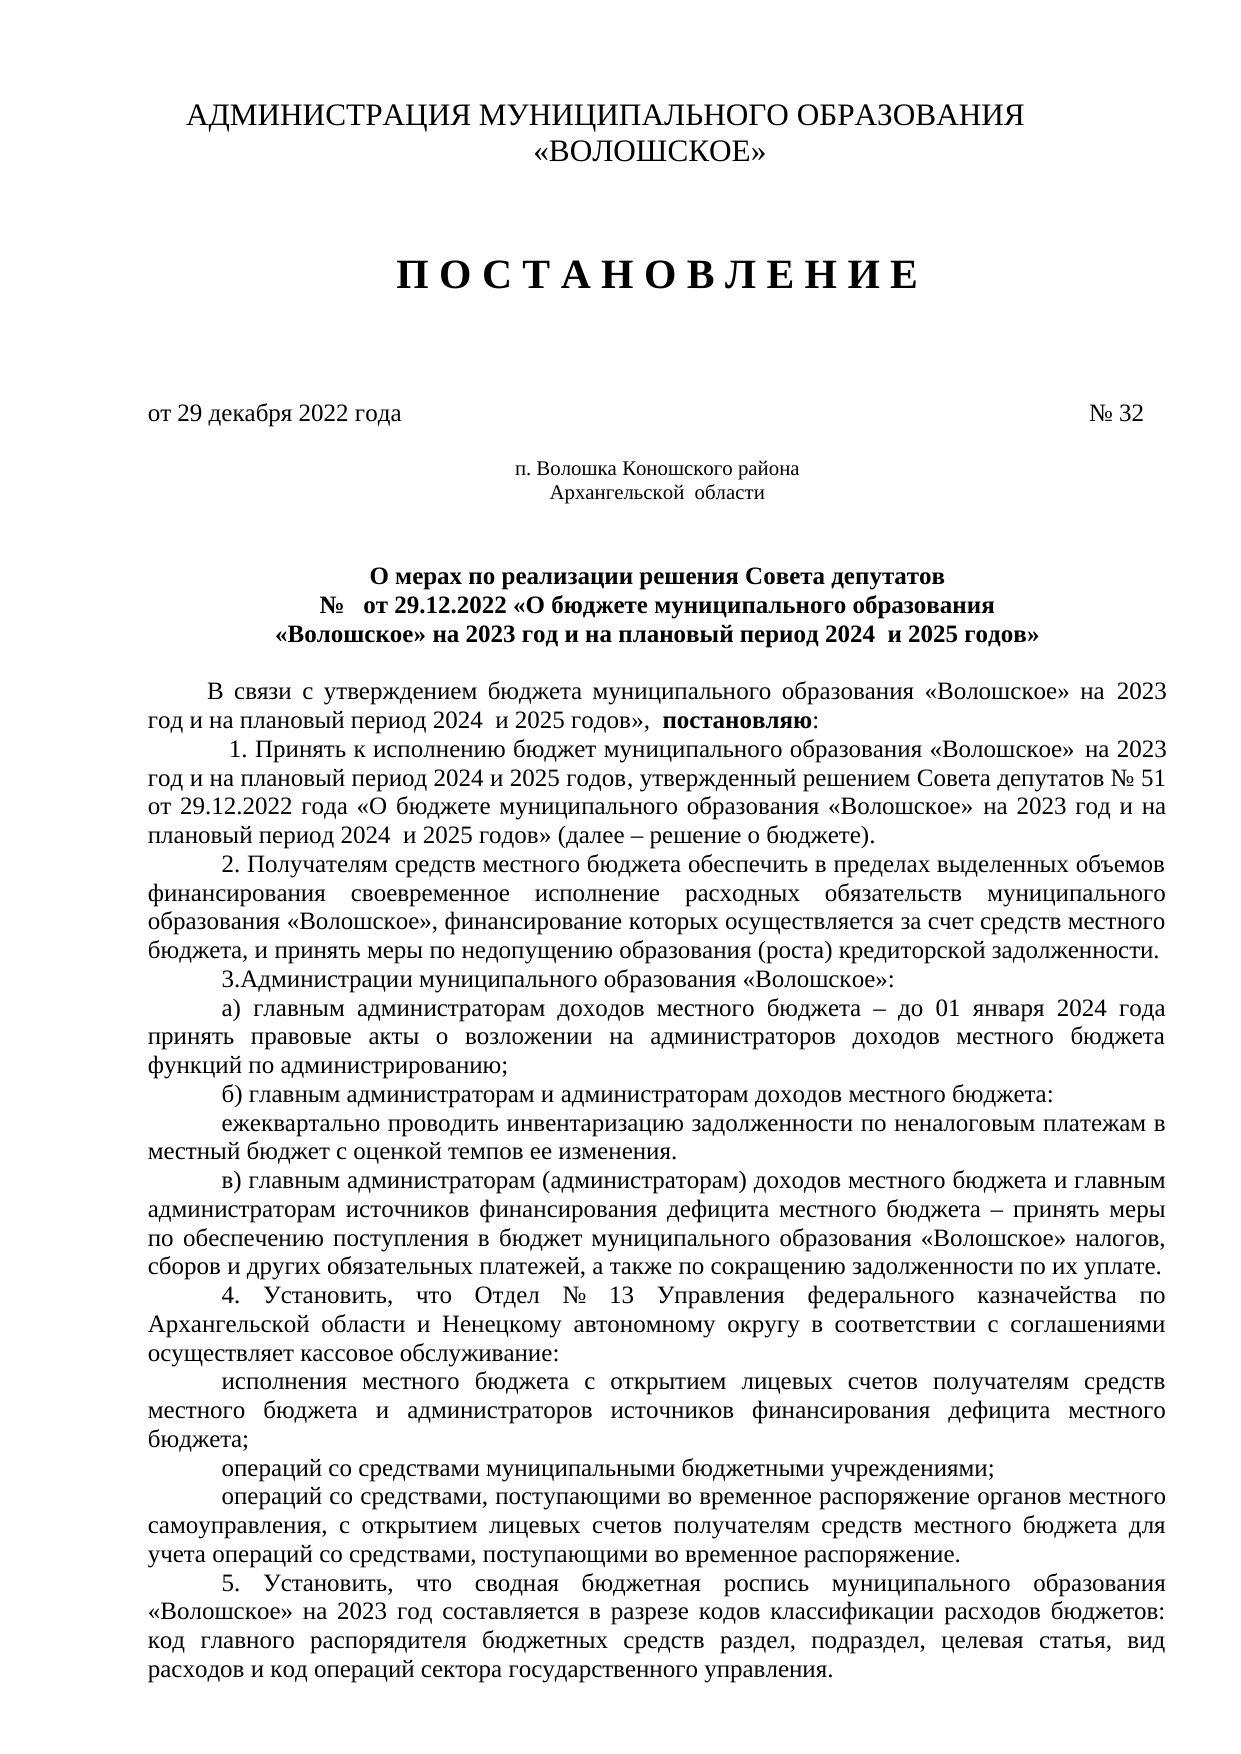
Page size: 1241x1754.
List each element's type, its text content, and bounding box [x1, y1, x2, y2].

text «ВОЛОШСКОЕ» [133, 132, 1167, 168]
text 5. Установить, что сводная бюджетная роспись муниципального образования «Волошское» на 2023 год составляется в разрезе кодов классификации расходов бюджетов: код главного распорядителя бюджетных средств раздел, подраздел, целевая статья, вид расходов и код операций сектора государственного управления. [148, 1568, 1167, 1683]
text от 29 декабря 2022 года № 32 [148, 398, 1167, 427]
text 1. Принять к исполнению бюджет муниципального образования «Волошское» на 2023 год и на плановый период 2024 и 2025 годов, утвержденный решением Совета депутатов № 51 от 29.12.2022 года «О бюджете муниципального образования «Волошское» на 2023 год и на плановый период 2024 и 2025 годов» (далее – решение о бюджете). [148, 734, 1167, 849]
text № от 29.12.2022 «О бюджете муниципального образования [148, 590, 1167, 619]
text 2. Получателям средств местного бюджета обеспечить в пределах выделенных объемов финансирования своевременное исполнение расходных обязательств муниципального образования «Волошское», финансирование которых осуществляется за счет средств местного бюджета, и принять меры по недопущению образования (роста) кредиторской задолженности. [148, 849, 1167, 964]
text б) главным администраторам и администраторам доходов местного бюджета: [148, 1079, 1167, 1108]
text операций со средствами муниципальными бюджетными учреждениями; [148, 1453, 1167, 1481]
text 4. Установить, что Отдел № 13 Управления федерального казначейства по Архангельской области и Ненецкому автономному округу в соответствии с соглашениями осуществляет кассовое обслуживание: [148, 1280, 1167, 1366]
text ежеквартально проводить инвентаризацию задолженности по неналоговым платежам в местный бюджет с оценкой темпов ее изменения. [148, 1108, 1167, 1165]
text Архангельской области [148, 480, 1167, 504]
text исполнения местного бюджета с открытием лицевых счетов получателям средств местного бюджета и администраторов источников финансирования дефицита местного бюджета; [148, 1366, 1167, 1453]
text 3.Администрации муниципального образования «Волошское»: [148, 964, 1167, 993]
text В связи с утверждением бюджета муниципального образования «Волошское» на 2023 год и на плановый период 2024 и 2025 годов», постановляю: [148, 676, 1167, 734]
text в) главным администраторам (администраторам) доходов местного бюджета и главным администраторам источников финансирования дефицита местного бюджета – принять меры по обеспечению поступления в бюджет муниципального образования «Волошское» налогов, сборов и других обязательных платежей, а также по сокращению задолженности по их уплате. [148, 1165, 1167, 1280]
text «Волошское» на 2023 год и на плановый период 2024 и 2025 годов» [148, 619, 1167, 648]
text О мерах по реализации решения Совета депутатов [148, 561, 1167, 590]
text а) главным администраторам доходов местного бюджета – до 01 января 2024 года принять правовые акты о возложении на администраторов доходов местного бюджета функций по администрированию; [148, 993, 1167, 1079]
text операций со средствами, поступающими во временное распоряжение органов местного самоуправления, с открытием лицевых счетов получателям средств местного бюджета для учета операций со средствами, поступающими во временное распоряжение. [148, 1481, 1167, 1568]
text П О С Т А Н О В Л Е Н И Е [148, 250, 1167, 298]
text АДМИНИСТРАЦИЯ МУНИЦИПАЛЬНОГО ОБРАЗОВАНИЯ [44, 96, 1167, 132]
text п. Волошка Коношского района [148, 456, 1167, 480]
